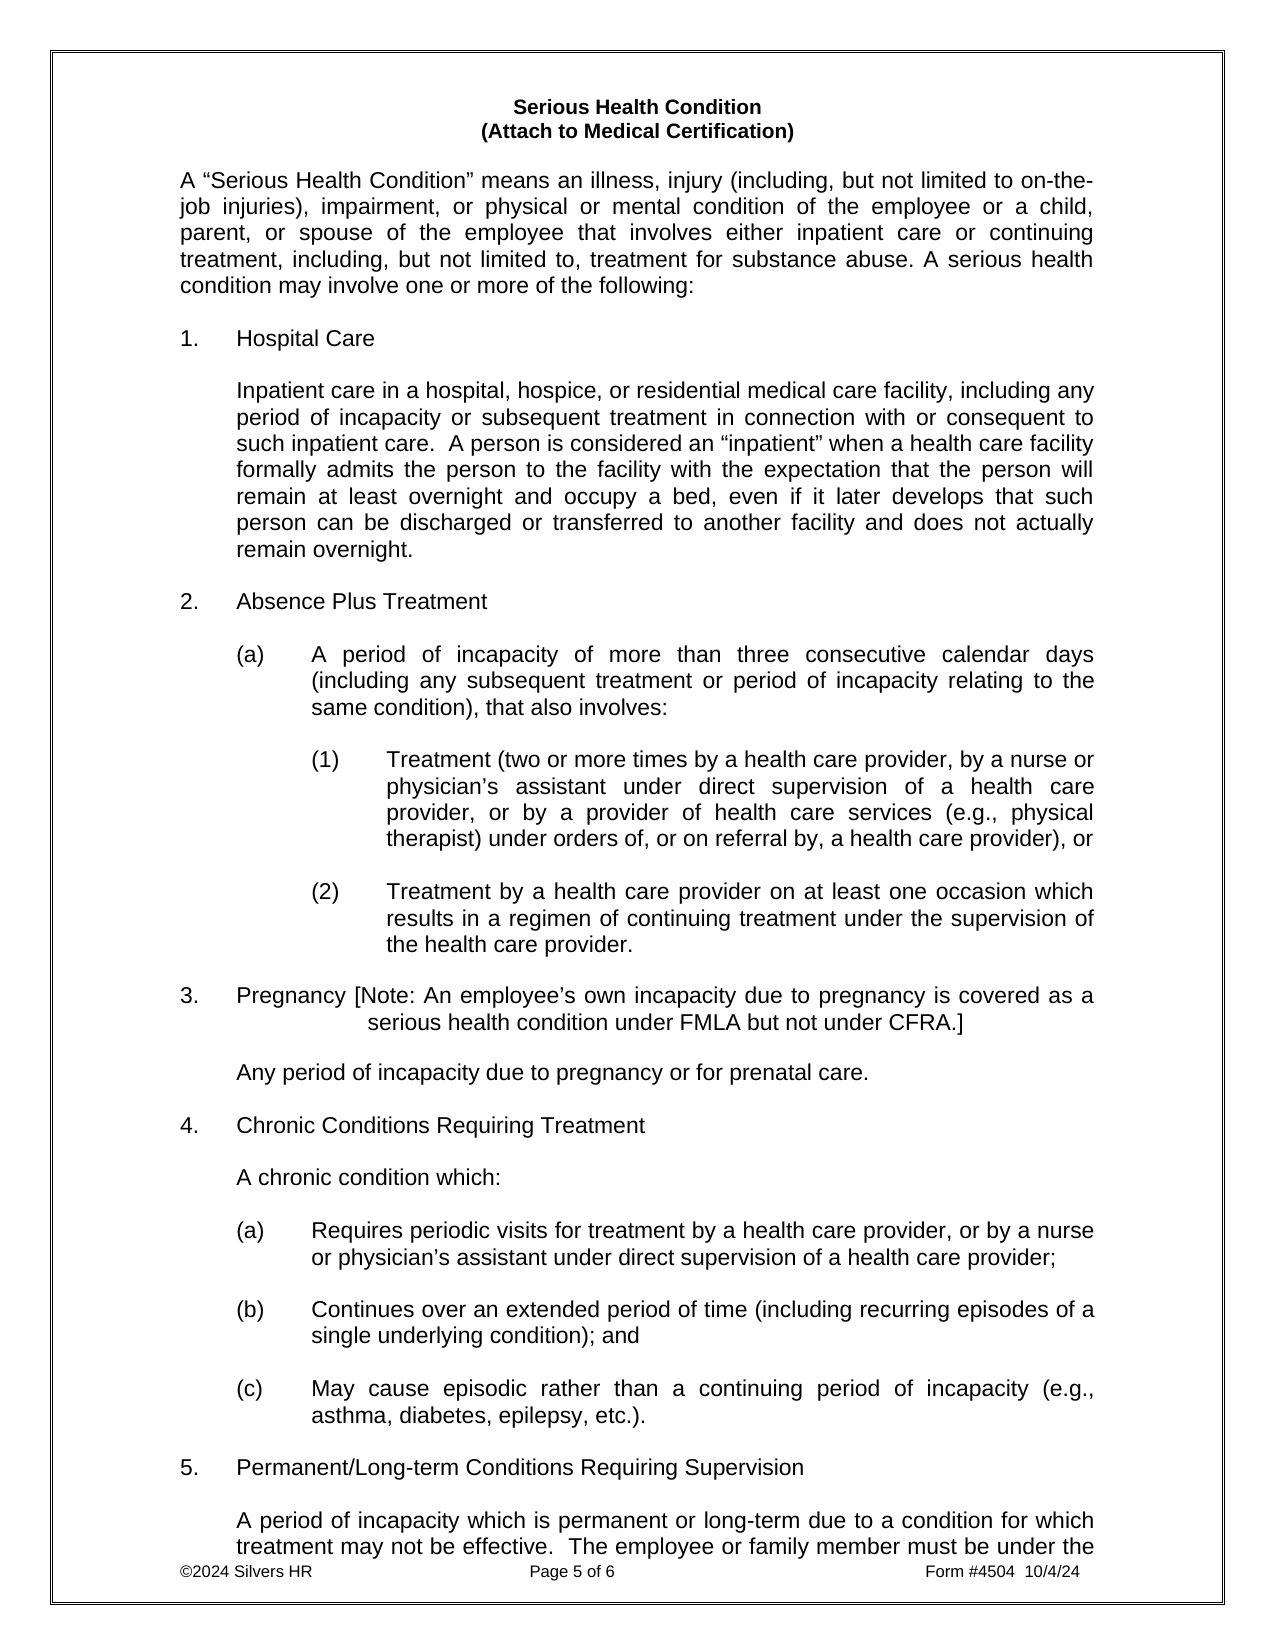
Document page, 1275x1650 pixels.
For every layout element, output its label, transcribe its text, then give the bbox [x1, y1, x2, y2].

list Chronic Conditions Requiring Treatment [180, 1112, 1095, 1138]
text A “Serious Health Condition” means an illness, injury (including, but not limited to on-the-job injuries), impairment, or physical or mental condition of the employee or a child, parent, or spouse of the employee that involves either inpatient care or continuing treatment, including, but not limited to, treatment for substance abuse. A serious health condition may involve one or more of the following: [180, 167, 1095, 298]
list Permanent/Long-term Conditions Requiring Supervision [180, 1454, 1095, 1481]
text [236, 1507, 1095, 1560]
text (a) A period of incapacity of more than three consecutive calendar days (including any subsequent treatment or period of incapacity relating to the same condition), that also involves: [236, 641, 1095, 720]
text A chronic condition which: [236, 1164, 1095, 1191]
text (b) Continues over an extended period of time (including recurring episodes of a single underlying condition); and [236, 1296, 1095, 1349]
text Inpatient care in a hospital, hospice, or residential medical care facility, including any period of incapacity or subsequent treatment in connection with or consequent to such inpatient care. A person is considered an “inpatient” when a health care facility formally admits the person to the facility with the expectation that the person will remain at least overnight and occupy a bed, even if it later develops that such person can be discharged or transferred to another facility and does not actually remain overnight. [236, 377, 1095, 562]
text (a) Requires periodic visits for treatment by a health care provider, or by a nurse or physician’s assistant under direct supervision of a health care provider; [236, 1217, 1095, 1270]
list Pregnancy [Note: An employee’s own incapacity due to pregnancy is covered as a serious health condition under FMLA but not under CFRA.] [180, 982, 1095, 1035]
text (Attach to Medical Certification) [180, 119, 1095, 143]
list Hospital Care [180, 325, 1095, 351]
text (c) May cause episodic rather than a continuing period of incapacity (e.g., asthma, diabetes, epilepsy, etc.). [236, 1375, 1095, 1428]
text Serious Health Condition [180, 95, 1095, 119]
text (2) Treatment by a health care provider on at least one occasion which results in a regimen of continuing treatment under the supervision of the health care provider. [311, 878, 1095, 957]
list Absence Plus Treatment [180, 588, 1095, 614]
text Any period of incapacity due to pregnancy or for prenatal care. [180, 1059, 1095, 1085]
text (1) Treatment (two or more times by a health care provider, by a nurse or physician’s assistant under direct supervision of a health care provider, or by a provider of health care services (e.g., physical therapist) under orders of, or on referral by, a health care provider), or [311, 746, 1095, 852]
